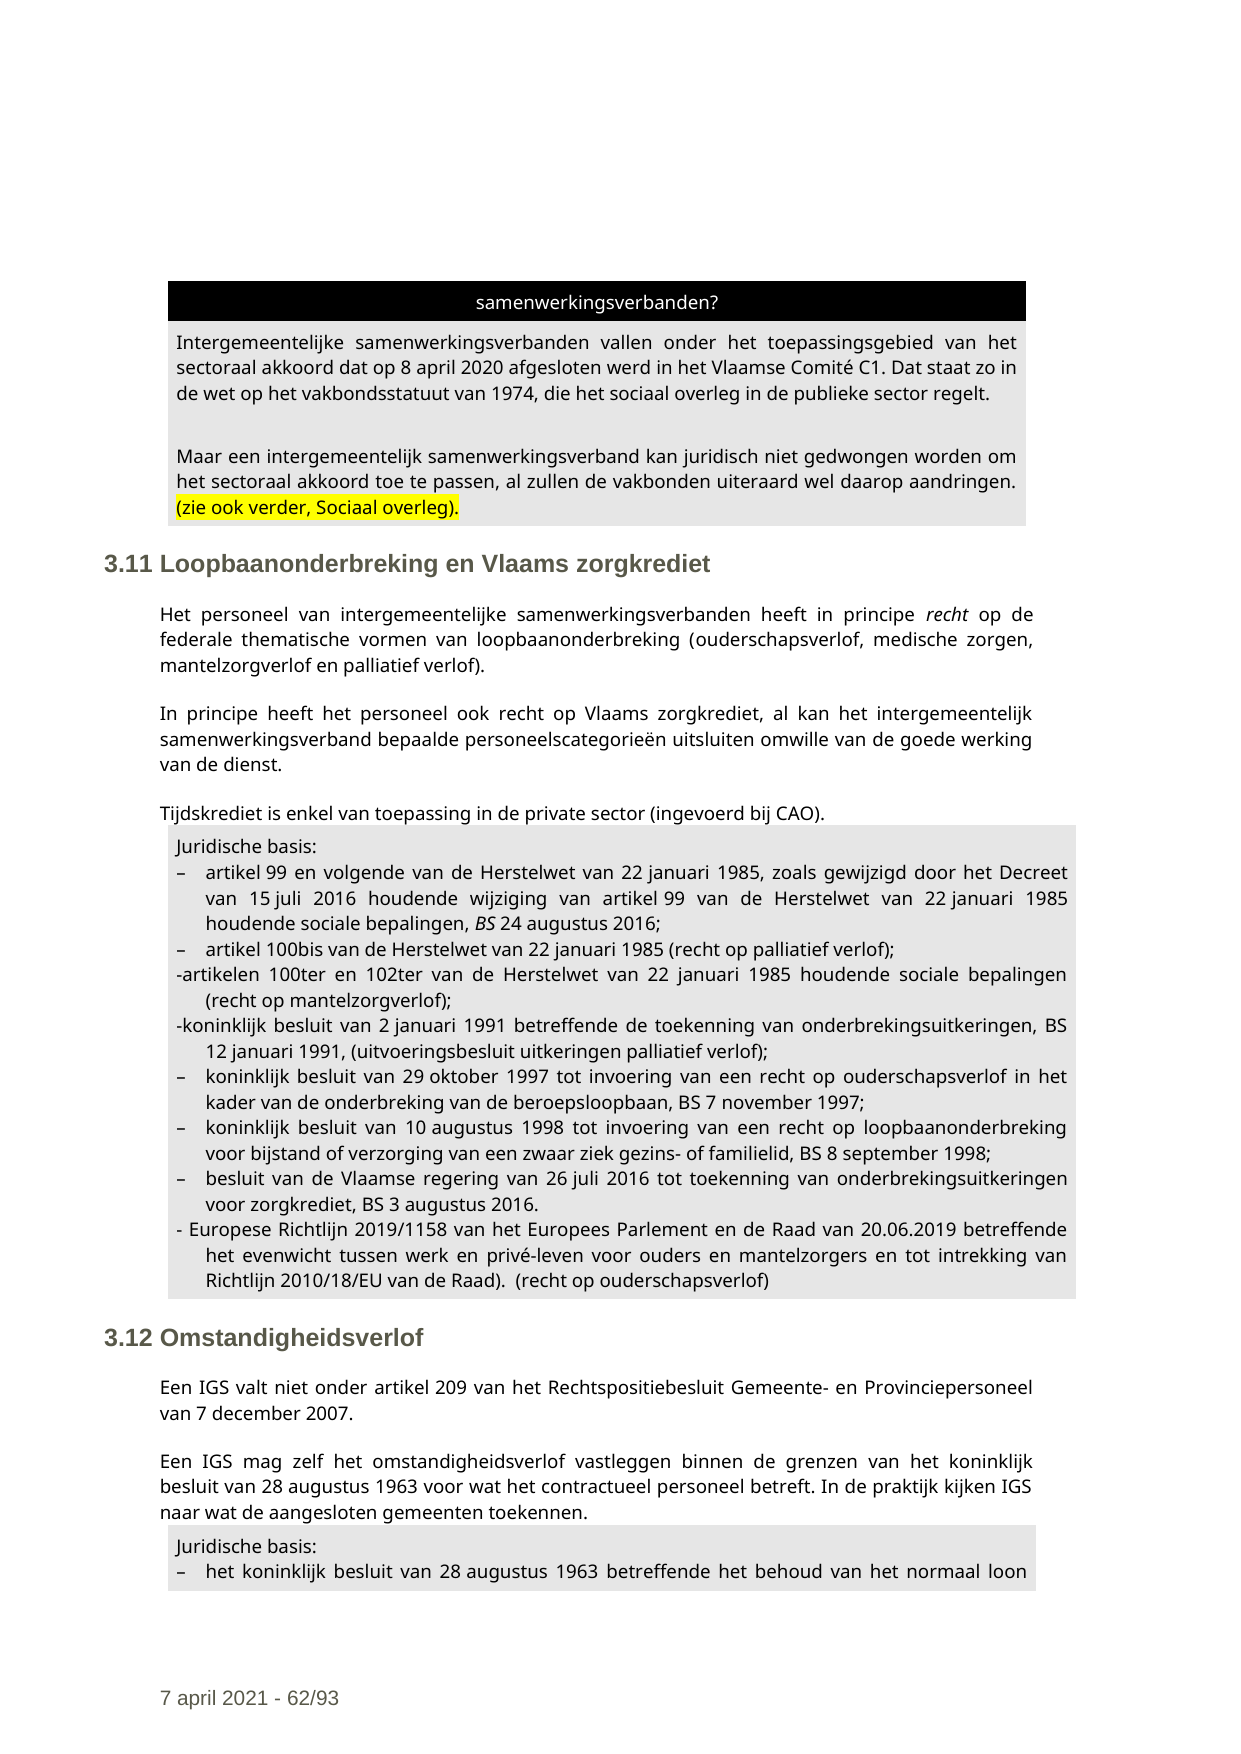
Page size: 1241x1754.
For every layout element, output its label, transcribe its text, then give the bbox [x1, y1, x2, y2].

subtitle Omstandigheidsverlof [159, 1320, 1033, 1351]
table_cell Maar een kan juridisch niet gedwongen worden om het sectoraal akkoord toe te passen, al zullen de vakbonden uiteraard wel daarop aandringen. (zie ook verder, Sociaal overleg). [168, 412, 1026, 526]
table_cell Intergemeentelijke samenwerkingsverbanden vallen onder het toepassingsgebied van het sectoraal akkoord dat op 8 april 2020 afgesloten werd in het Vlaamse Comité C1. Dat staat zo in de wet op het vakbondsstatuut van 1974, die het sociaal overleg in de publieke sector regelt. [168, 321, 1026, 412]
table_header Juridische basis: – artikel 99 en volgende van de Herstelwet van 22 januari 1985, zoals gewijzigd door het Decreet van 15 juli 2016 houdende wijziging van artikel 99 van de Herstelwet van 22 januari 1985 houdende sociale bepalingen, BS 24 augustus 2016; – artikel 100bis van de Herstelwet van 22 januari 1985 (recht op palliatief verlof); -artikelen 100ter en 102ter van de Herstelwet van 22 januari 1985 houdende sociale bepalingen (recht op mantelzorgverlof); -koninklijk besluit van 2 januari 1991 betreffende de toekenning van onderbrekingsuitkeringen, BS 12 januari 1991, (uitvoeringsbesluit uitkeringen palliatief verlof); – koninklijk besluit van 29 oktober 1997 tot invoering van een recht op ouderschapsverlof in het kader van de onderbreking van de beroepsloopbaan, BS 7 november 1997; – koninklijk besluit van 10 augustus 1998 tot invoering van een recht op loopbaanonderbreking voor bijstand of verzorging van een zwaar ziek gezins- of familielid, BS 8 september 1998; – besluit van de Vlaamse regering van 26 juli 2016 tot toekenning van onderbrekingsuitkeringen voor zorgkrediet, BS 3 augustus 2016. - Europese Richtlijn 2019/1158 van het Europees Parlement en de Raad van 20.06.2019 betreffende het evenwicht tussen werk en privé-leven voor ouders en mantelzorgers en tot intrekking van Richtlijn 2010/18/EU van de Raad). (recht op ouderschapsverlof) [168, 825, 1076, 1299]
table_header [168, 281, 1026, 321]
text Een IGS mag zelf het omstandigheidsverlof vastleggen binnen de grenzen van het koninklijk besluit van 28 augustus 1963 voor wat het contractueel personeel betreft. In de praktijk kijken IGS naar wat de aangesloten gemeenten toekennen. [159, 1448, 1033, 1525]
text Tijdskrediet is enkel van toepassing in de private sector (ingevoerd bij CAO). [159, 800, 1033, 825]
text Een IGS valt niet onder artikel 209 van het Rechtspositiebesluit Gemeente- en Provinciepersoneel van 7 december 2007. [159, 1374, 1033, 1425]
subtitle Loopbaanonderbreking en Vlaams zorgkrediet [159, 547, 1033, 578]
text In principe heeft het personeel ook recht op Vlaams zorgkrediet, al kan het intergemeentelijk samenwerkingsverband bepaalde personeelscategorieën uitsluiten omwille van de goede werking van de dienst. [159, 700, 1033, 777]
text Het personeel van intergemeentelijke samenwerkingsverbanden heeft in principe recht op de federale thematische vormen van loopbaanonderbreking (ouderschapsverlof, medische zorgen, mantelzorgverlof en palliatief verlof). [159, 601, 1033, 677]
